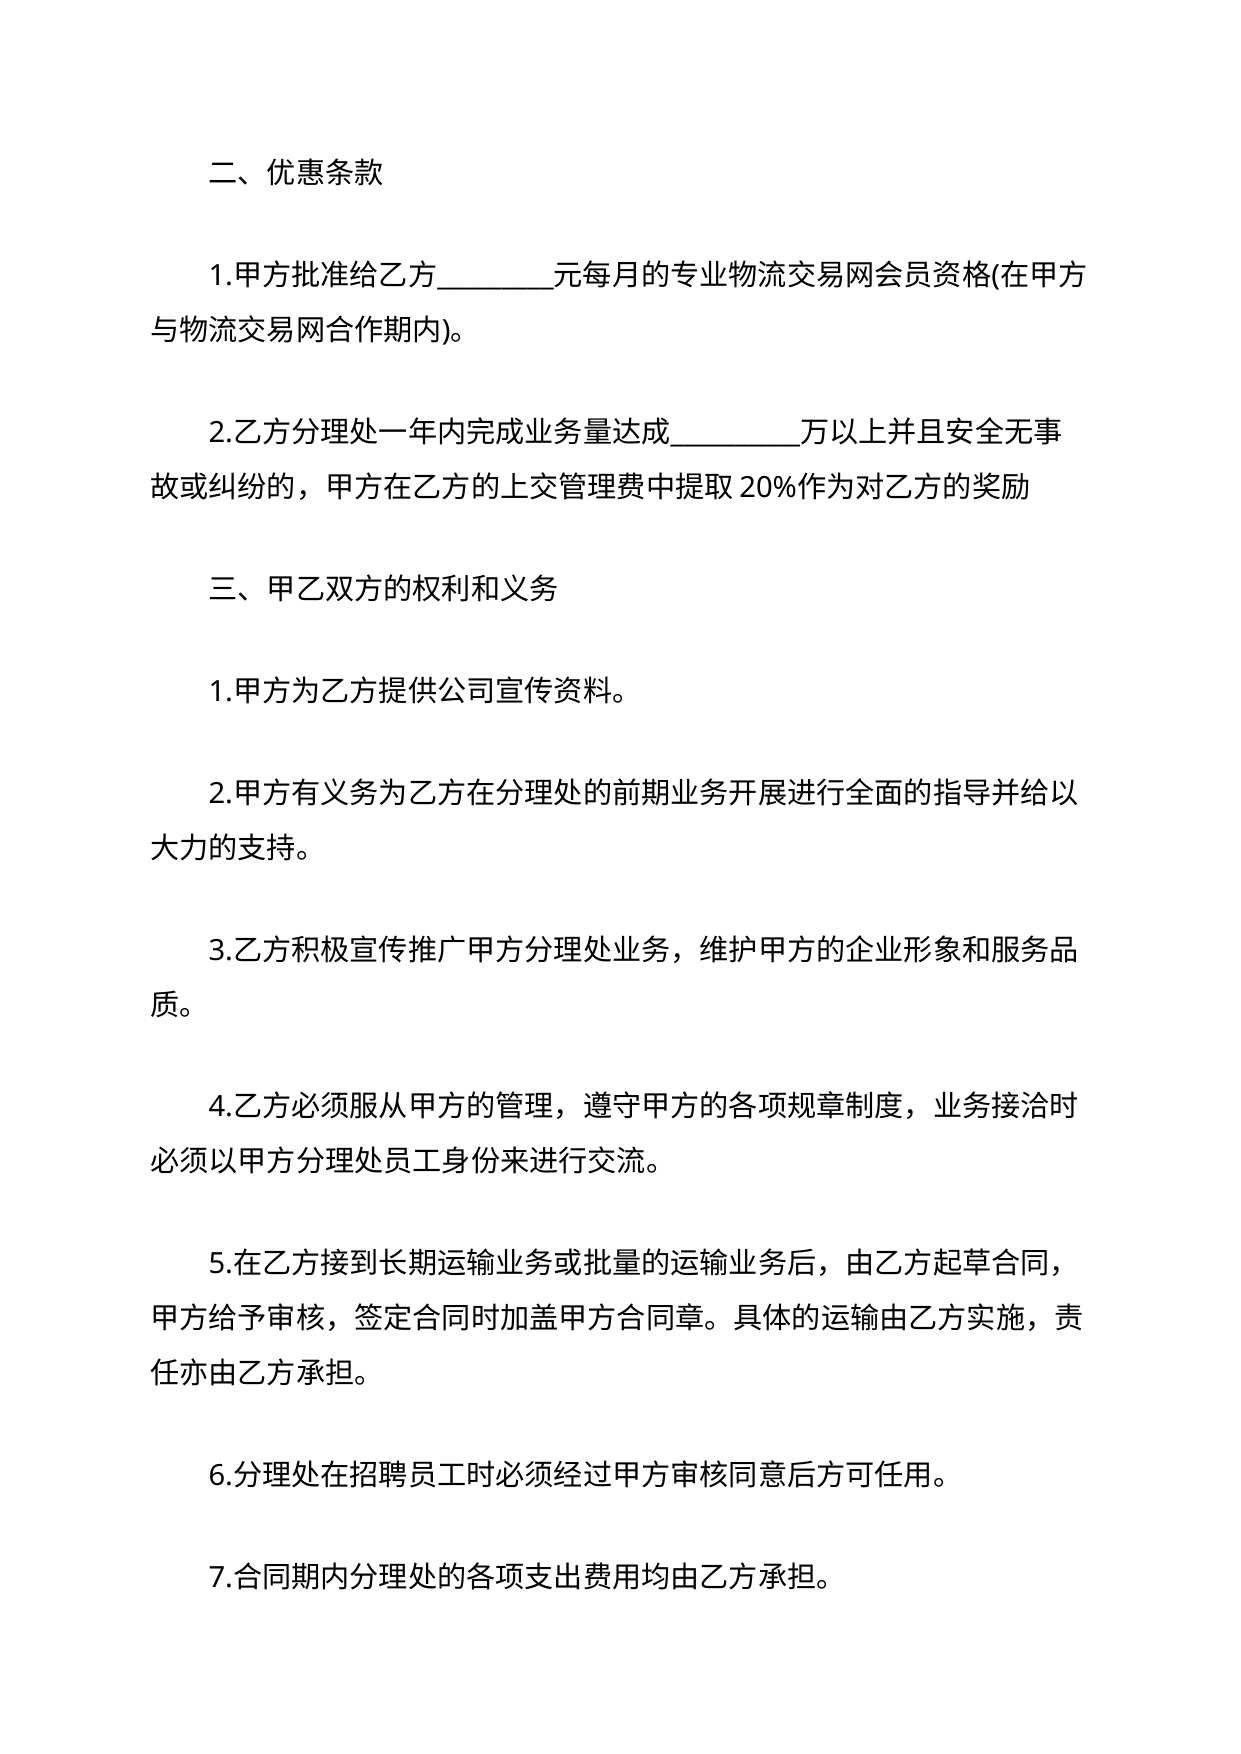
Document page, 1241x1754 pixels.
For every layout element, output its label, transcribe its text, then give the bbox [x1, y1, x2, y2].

text 2.乙方分理处一年内完成业务量达成__________万以上并且安全无事故或纠纷的，甲方在乙方的上交管理费中提取20%作为对乙方的奖励 [150, 409, 1090, 506]
text 3.乙方积极宣传推广甲方分理处业务，维护甲方的企业形象和服务品质。 [150, 926, 1090, 1023]
text 4.乙方必须服从甲方的管理，遵守甲方的各项规章制度，业务接洽时必须以甲方分理处员工身份来进行交流。 [150, 1083, 1090, 1180]
text 7.合同期内分理处的各项支出费用均由乙方承担。 [150, 1553, 1090, 1596]
text 2.甲方有义务为乙方在分理处的前期业务开展进行全面的指导并给以大力的支持。 [150, 769, 1090, 867]
text 6.分理处在招聘员工时必须经过甲方审核同意后方可任用。 [150, 1451, 1090, 1494]
text 5.在乙方接到长期运输业务或批量的运输业务后，由乙方起草合同，甲方给予审核，签定合同时加盖甲方合同章。具体的运输由乙方实施，责任亦由乙方承担。 [150, 1240, 1090, 1392]
text 1.甲方为乙方提供公司宣传资料。 [150, 667, 1090, 710]
text 1.甲方批准给乙方_________元每月的专业物流交易网会员资格(在甲方与物流交易网合作期内)。 [150, 252, 1090, 349]
text 二、优惠条款 [150, 150, 1090, 192]
text 三、甲乙双方的权利和义务 [150, 566, 1090, 608]
